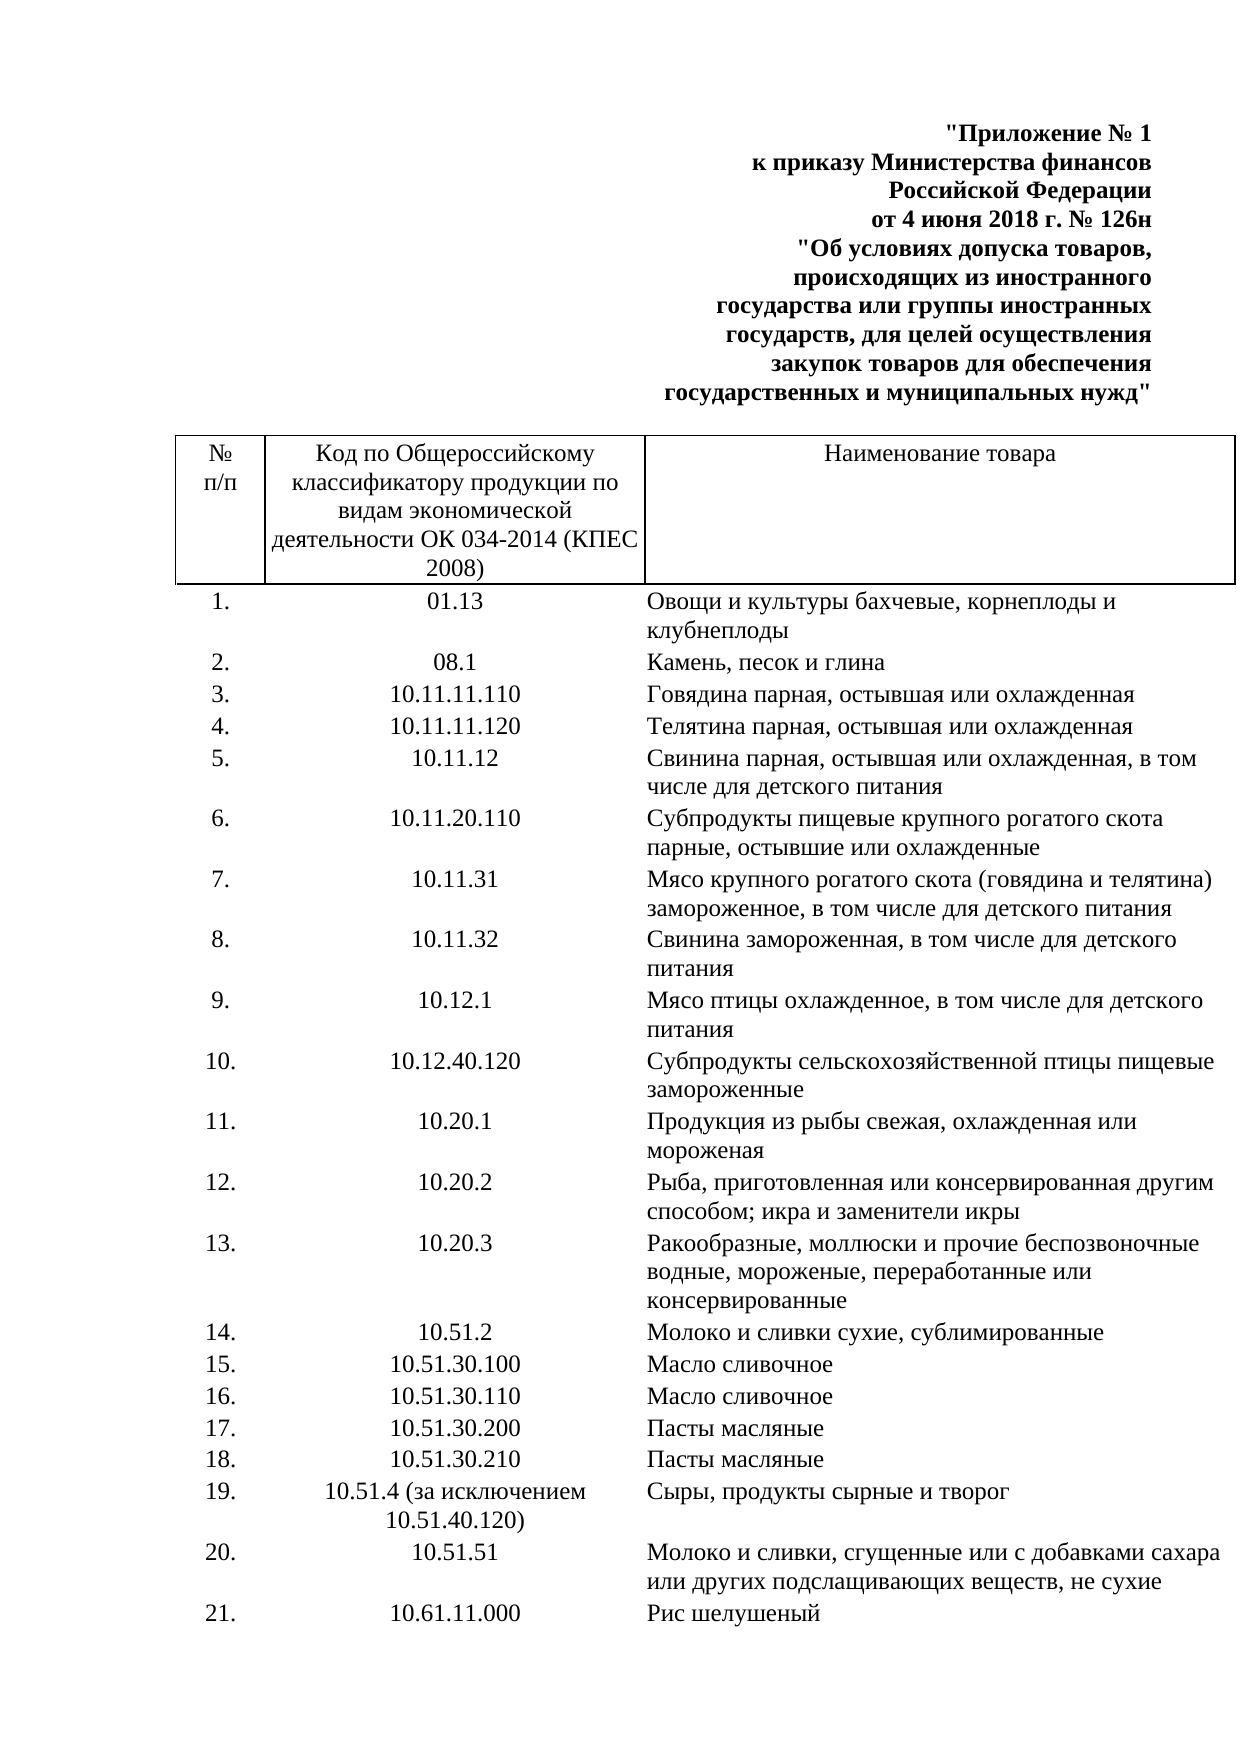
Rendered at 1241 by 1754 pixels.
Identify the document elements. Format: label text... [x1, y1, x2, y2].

table_cell 10.51.30.100 [265, 1347, 645, 1379]
table_cell Субпродукты пищевые крупного рогатого скота парные, остывшие или охлажденные [645, 802, 1235, 862]
table_cell 10.11.12 [265, 741, 645, 802]
table_cell 7. [176, 862, 265, 923]
table_cell 10.20.3 [265, 1226, 645, 1315]
table_cell 15. [176, 1347, 265, 1379]
table_cell 10.11.11.110 [265, 677, 645, 709]
table_cell 2. [176, 645, 265, 677]
table_cell 10.51.51 [265, 1535, 645, 1596]
table_cell Масло сливочное [645, 1379, 1235, 1411]
table_cell 10.12.1 [265, 984, 645, 1044]
table_cell Масло сливочное [645, 1347, 1235, 1379]
table_cell 5. [176, 741, 265, 802]
table_cell 08.1 [265, 645, 645, 677]
table_cell 17. [176, 1411, 265, 1443]
table_cell Продукция из рыбы свежая, охлажденная или мороженая [645, 1105, 1235, 1165]
table_cell Рис шелушеный [645, 1596, 1235, 1628]
table_cell 10.51.2 [265, 1315, 645, 1347]
table_cell Мясо птицы охлажденное, в том числе для детского питания [645, 984, 1235, 1044]
table_cell 8. [176, 923, 265, 983]
table_cell Свинина парная, остывшая или охлажденная, в том числе для детского питания [645, 741, 1235, 802]
table_cell 10.20.1 [265, 1105, 645, 1165]
table_cell 10.12.40.120 [265, 1044, 645, 1105]
table_cell 4. [176, 709, 265, 741]
table_cell Овощи и культуры бахчевые, корнеплоды и клубнеплоды [645, 585, 1235, 645]
table_cell Ракообразные, моллюски и прочие беспозвоночные водные, мороженые, переработанные или консервированные [645, 1226, 1235, 1315]
table_cell 10.51.30.110 [265, 1379, 645, 1411]
table_cell 01.13 [265, 585, 645, 645]
table_cell 19. [176, 1475, 265, 1535]
table_cell 10.51.4 (за исключением 10.51.40.120) [265, 1475, 645, 1535]
table_cell 1. [176, 584, 265, 645]
table_cell Телятина парная, остывшая или охлажденная [645, 709, 1235, 741]
table_cell 18. [176, 1443, 265, 1475]
table_cell 3. [176, 677, 265, 709]
table_header Наименование товара [646, 436, 1234, 583]
table_cell 10.51.30.200 [265, 1411, 645, 1443]
text "Приложение № 1 к приказу Министерства финансов Российской Федерации от 4 июня 2018 г. № 126н "Об условиях допуска товаров, происходящих из иностранного государства или группы иностранных государств, для целей осуществления закупок товаров для обеспечения государственных и муниципальных нужд" [177, 118, 1152, 406]
table_cell Пасты масляные [645, 1411, 1235, 1443]
table_cell 12. [176, 1165, 265, 1226]
table_cell 14. [176, 1315, 265, 1347]
table_cell Субпродукты сельскохозяйственной птицы пищевые замороженные [645, 1044, 1235, 1105]
table_cell 10.11.11.120 [265, 709, 645, 741]
table_cell 10.20.2 [265, 1165, 645, 1226]
table_header Код по Общероссийскому классификатору продукции по видам экономической деятельности ОК 034-2014 (КПЕС 2008) [266, 436, 644, 583]
table_cell Пасты масляные [645, 1443, 1235, 1475]
table_cell 10.11.32 [265, 923, 645, 983]
table_cell Свинина замороженная, в том числе для детского питания [645, 923, 1235, 983]
table_cell 13. [176, 1226, 265, 1315]
table_cell 6. [176, 802, 265, 862]
table_cell 10.61.11.000 [265, 1596, 645, 1628]
table_cell 11. [176, 1105, 265, 1165]
table_cell 9. [176, 984, 265, 1044]
table_cell 10.11.20.110 [265, 802, 645, 862]
table_cell Молоко и сливки сухие, сублимированные [645, 1315, 1235, 1347]
table_cell Рыба, приготовленная или консервированная другим способом; икра и заменители икры [645, 1165, 1235, 1226]
table_cell Говядина парная, остывшая или охлажденная [645, 677, 1235, 709]
table_cell 16. [176, 1379, 265, 1411]
table_header № п/п [176, 436, 264, 583]
table_cell 21. [176, 1596, 265, 1628]
table_cell 10. [176, 1044, 265, 1105]
table_cell Камень, песок и глина [645, 645, 1235, 677]
table_cell 20. [176, 1535, 265, 1596]
table_cell Мясо крупного рогатого скота (говядина и телятина) замороженное, в том числе для детского питания [645, 862, 1235, 923]
table_cell 10.11.31 [265, 862, 645, 923]
table_cell Молоко и сливки, сгущенные или с добавками сахара или других подслащивающих веществ, не сухие [645, 1535, 1235, 1596]
table_cell Сыры, продукты сырные и творог [645, 1475, 1235, 1535]
table_cell 10.51.30.210 [265, 1443, 645, 1475]
